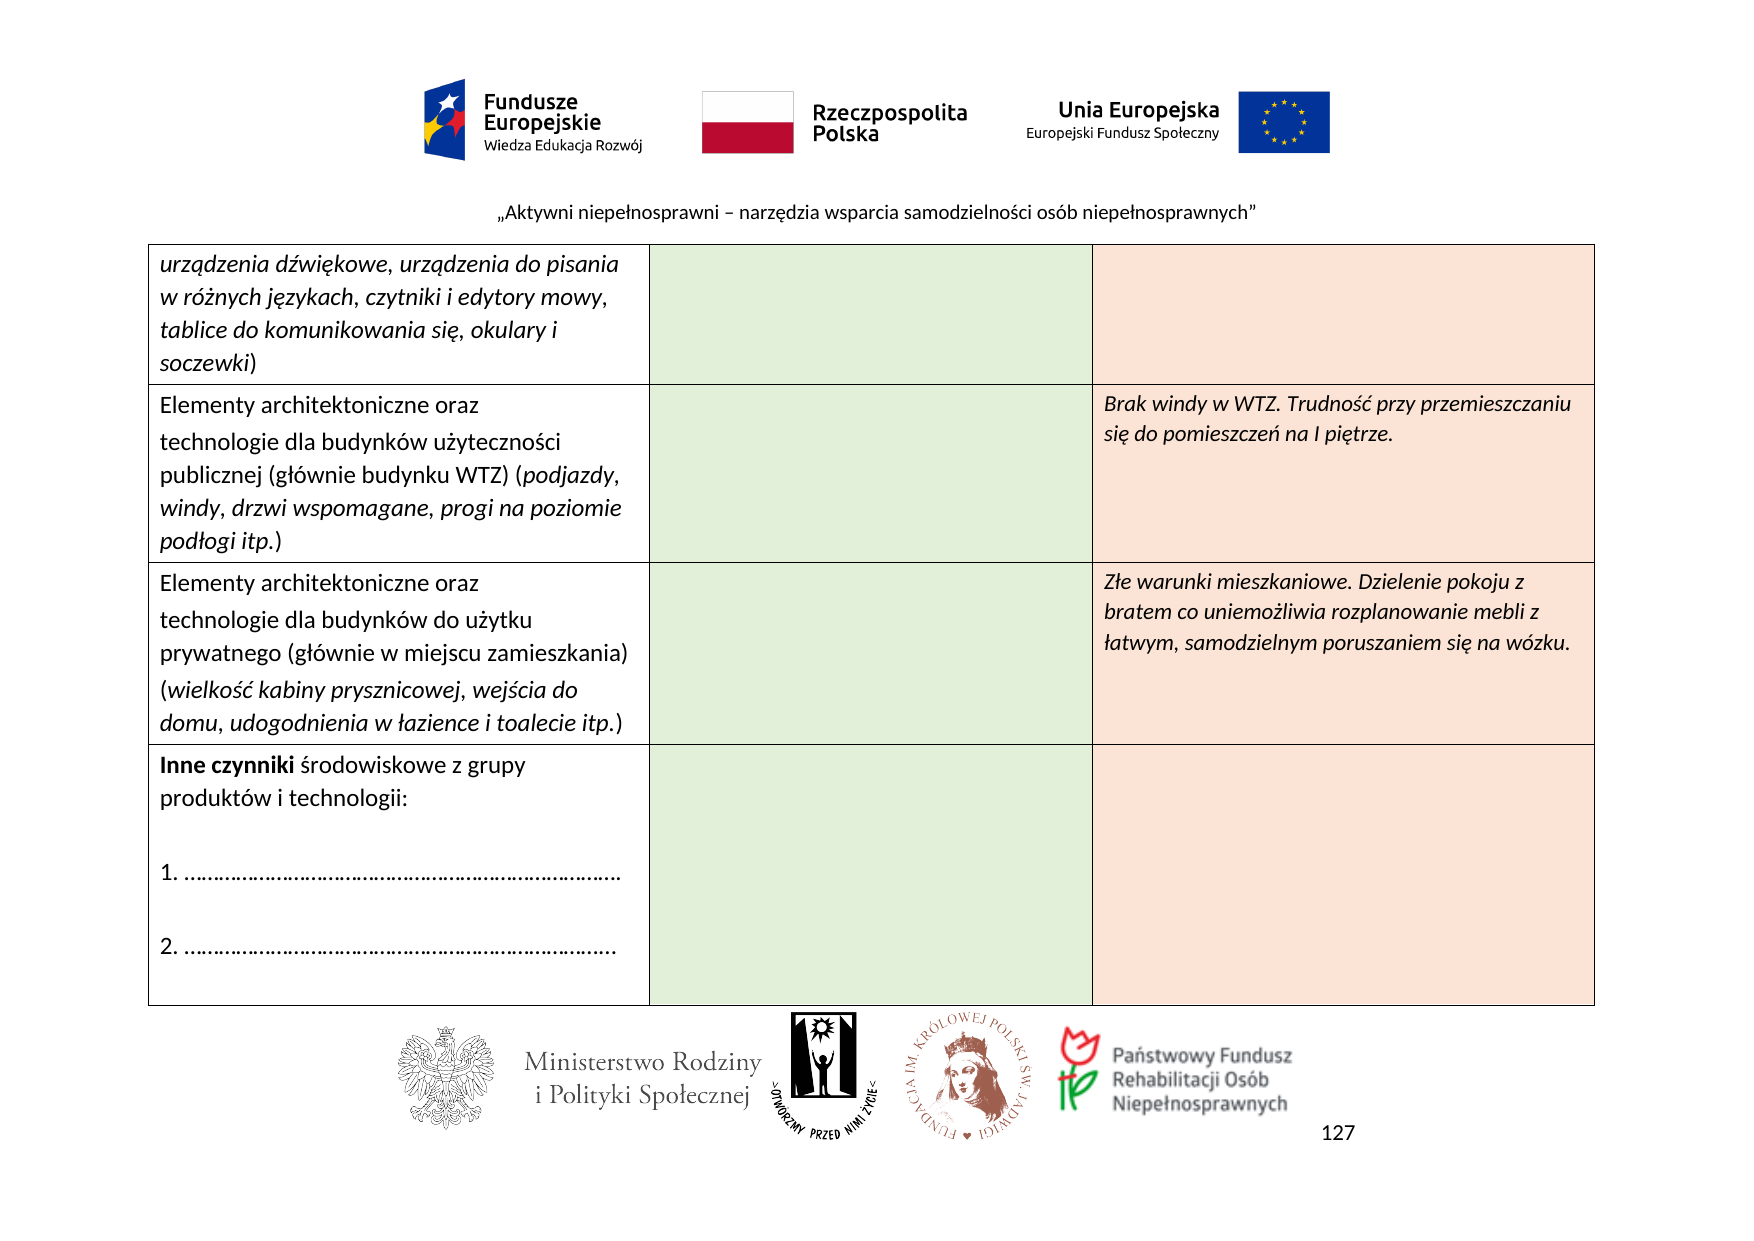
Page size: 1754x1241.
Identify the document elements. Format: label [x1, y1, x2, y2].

picture [398, 1026, 762, 1130]
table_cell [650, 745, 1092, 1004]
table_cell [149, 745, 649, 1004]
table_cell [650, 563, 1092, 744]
picture [404, 59, 1350, 181]
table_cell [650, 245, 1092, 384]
picture [905, 1012, 1320, 1140]
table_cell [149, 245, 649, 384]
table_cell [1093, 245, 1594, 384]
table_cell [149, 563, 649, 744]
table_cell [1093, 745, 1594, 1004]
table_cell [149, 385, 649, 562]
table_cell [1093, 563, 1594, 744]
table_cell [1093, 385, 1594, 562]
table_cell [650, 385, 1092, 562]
picture [771, 1012, 877, 1140]
